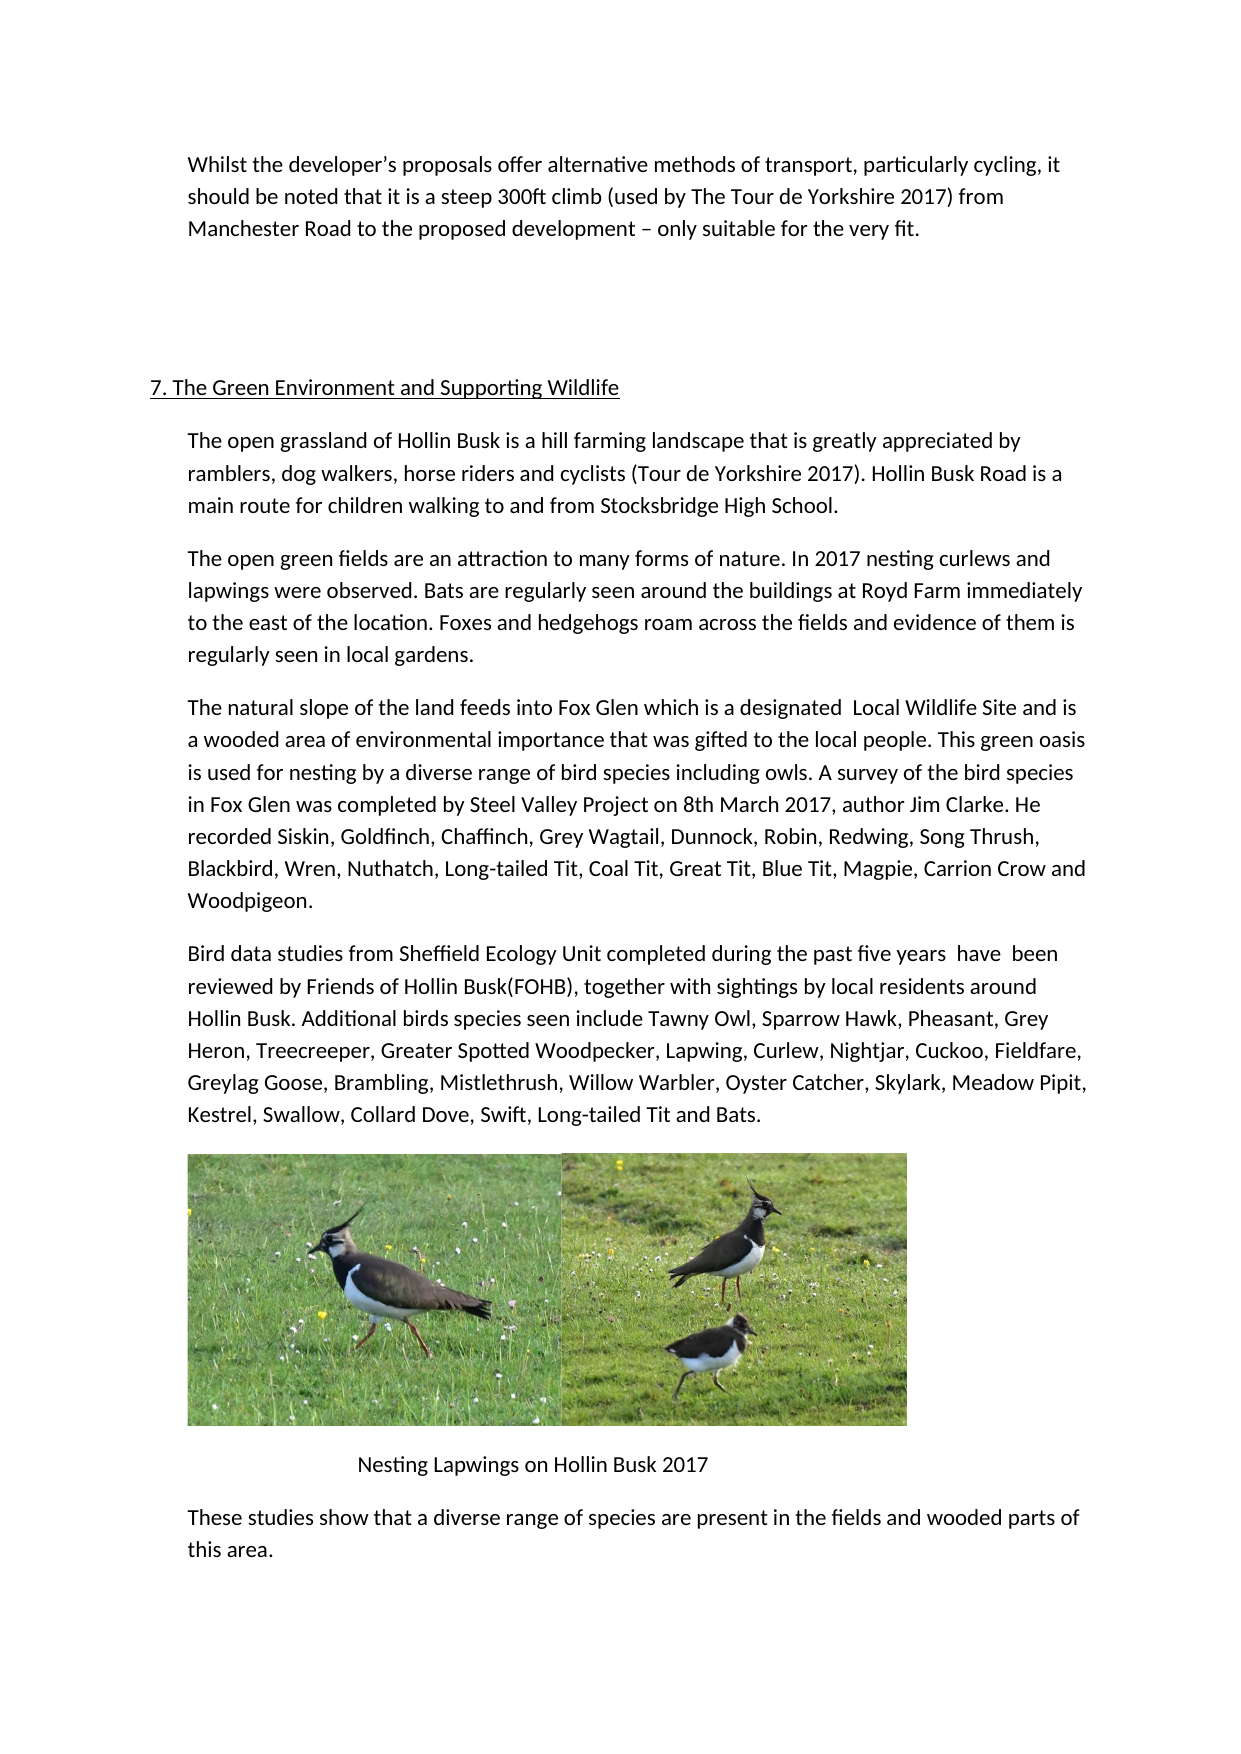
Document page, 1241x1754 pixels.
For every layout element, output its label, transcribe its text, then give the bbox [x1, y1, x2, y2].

text The open green fields are an attraction to many forms of nature. In 2017 nesting curlews and lapwings were observed. Bats are regularly seen around the buildings at Royd Farm immediately to the east of the location. Foxes and hedgehogs roam across the fields and evidence of them is regularly seen in local gardens. [187, 544, 1090, 668]
text Nesting Lapwings on Hollin Busk 2017 [187, 1450, 1090, 1478]
picture [187, 1153, 907, 1426]
text Bird data studies from Sheffield Ecology Unit completed during the past five years have been reviewed by Friends of Hollin Busk(FOHB), together with sightings by local residents around Hollin Busk. Additional birds species seen include Tawny Owl, Sparrow Hawk, Pheasant, Grey Heron, Treecreeper, Greater Spotted Woodpecker, Lapwing, Curlew, Nightjar, Cuckoo, Fieldfare, Greylag Goose, Brambling, Mistlethrush, Willow Warbler, Oyster Catcher, Skylark, Meadow Pipit, Kestrel, Swallow, Collard Dove, Swift, Long-tailed Tit and Bats. [187, 939, 1090, 1128]
text The natural slope of the land feeds into Fox Glen which is a designated Local Wildlife Site and is a wooded area of environmental importance that was gifted to the local people. This green oasis is used for nesting by a diverse range of bird species including owls. A survey of the bird species in Fox Glen was completed by Steel Valley Project on 8th March 2017, author Jim Clarke. He recorded Siskin, Goldfinch, Chaffinch, Grey Wagtail, Dunnock, Robin, Redwing, Song Thrush, Blackbird, Wren, Nuthatch, Long-tailed Tit, Coal Tit, Great Tit, Blue Tit, Magpie, Carrion Crow and Woodpigeon. [187, 693, 1090, 914]
text 7. The Green Environment and Supporting Wildlife [150, 373, 1090, 401]
text Whilst the developer’s proposals offer alternative methods of transport, particularly cycling, it should be noted that it is a steep 300ft climb (used by The Tour de Yorkshire 2017) from Manchester Road to the proposed development – only suitable for the very fit. [187, 150, 1090, 242]
text These studies show that a diverse range of species are present in the fields and wooded parts of this area. [187, 1503, 1090, 1563]
text The open grassland of Hollin Busk is a hill farming landscape that is greatly appreciated by ramblers, dog walkers, horse riders and cyclists (Tour de Yorkshire 2017). Hollin Busk Road is a main route for children walking to and from Stocksbridge High School. [187, 426, 1090, 519]
